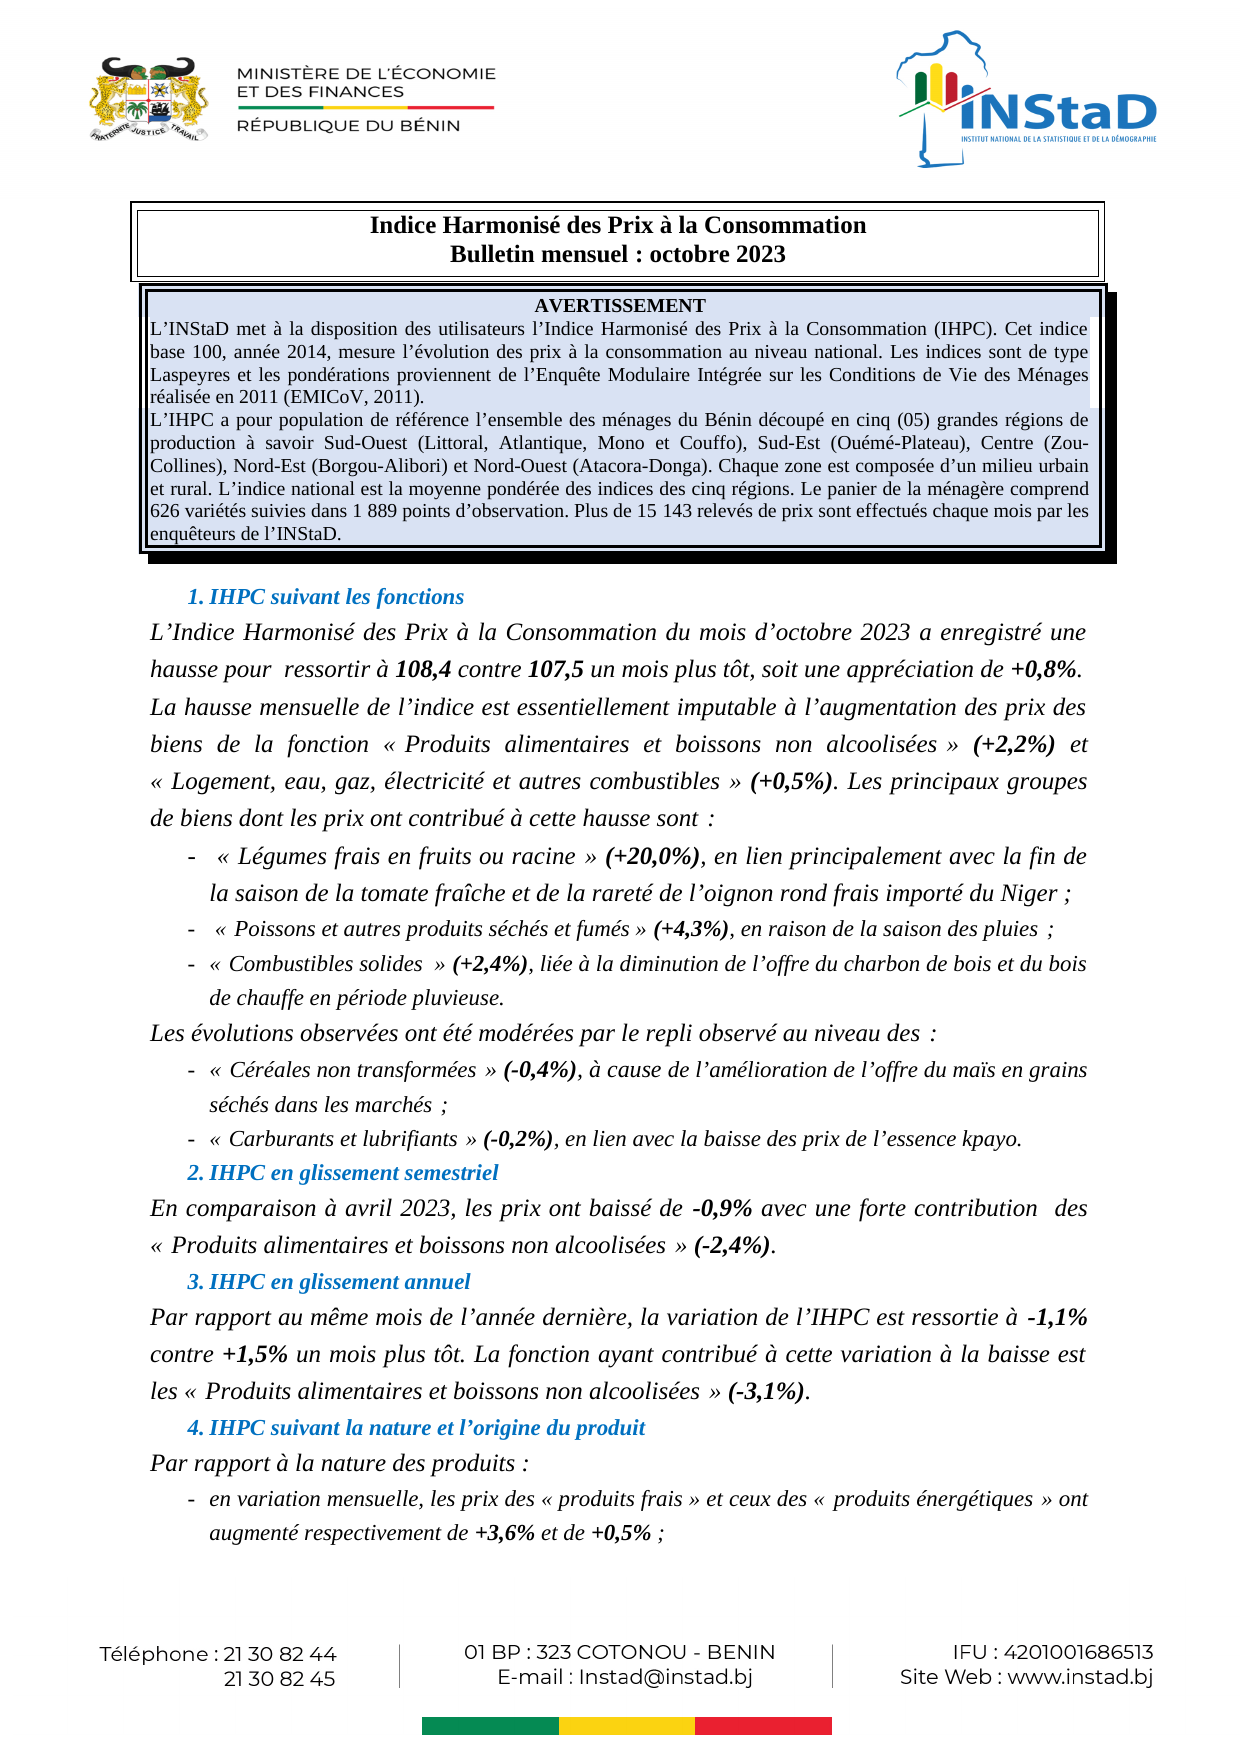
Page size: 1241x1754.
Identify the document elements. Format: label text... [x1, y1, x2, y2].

list « Céréales non transformées » (-0,4%), à cause de l’amélioration de l’offre du maïs en grains séchés dans les marchés ; [187, 1055, 1090, 1117]
text La hausse mensuelle de l’indice est essentiellement imputable à l’augmentation des prix des biens de la fonction « Produits alimentaires et boissons non alcoolisées » (+2,2%) et « Logement, eau, gaz, électricité et autres combustibles » (+0,5%). Les principaux groupes de biens dont les prix ont contribué à cette hausse sont : [150, 692, 1090, 832]
text Par rapport à la nature des produits : [150, 1448, 1090, 1477]
picture [12, 1577, 1241, 1735]
list « Carburants et lubrifiants » (-0,2%), en lien avec la baisse des prix de l’essence kpayo. [187, 1125, 1090, 1151]
list « Poissons et autres produits séchés et fumés » (+4,3%), en raison de la saison des pluies ; [187, 915, 1090, 942]
text Les évolutions observées ont été modérées par le repli observé au niveau des : [150, 1018, 1090, 1047]
list en variation mensuelle, les prix des « produits frais » et ceux des « produits énergétiques » ont augmenté respectivement de +3,6% et de +0,5% ; [187, 1485, 1090, 1546]
list IHPC en glissement semestriel [187, 1159, 1090, 1185]
list IHPC en glissement annuel [187, 1268, 1090, 1294]
text L’IHPC a pour population de référence l’ensemble des ménages du Bénin découpé en cinq (05) grandes régions de production à savoir Sud-Ouest (Littoral, Atlantique, Mono et Couffo), Sud-Est (Ouémé-Plateau), Centre (Zou-Collines), Nord-Est (Borgou-Alibori) et Nord-Ouest (Atacora-Donga). Chaque zone est composée d’un milieu urbain et rural. L’indice national est la moyenne pondérée des indices des cinq régions. Le panier de la ménagère comprend 626 variétés suivies dans 1 889 points d’observation. Plus de 15 143 relevés de prix sont effectués chaque mois par les enquêteurs de l’INStaD. [142, 397, 1105, 551]
text L’INStaD met à la disposition des utilisateurs l’Indice Harmonisé des Prix à la Consommation (IHPC). Cet indice base 100, année 2014, mesure l’évolution des prix à la consommation au niveau national. Les indices sont de type Laspeyres et les pondérations proviennent de l’Enquête Modulaire Intégrée sur les Conditions de Vie des Ménages réalisée en 2011 (EMICoV, 2011). [150, 317, 1090, 397]
text AVERTISSEMENT [142, 286, 1105, 317]
text En comparaison à avril 2023, les prix ont baissé de -0,9% avec une forte contribution des « Produits alimentaires et boissons non alcoolisées » (-2,4%). [150, 1193, 1090, 1259]
list « Combustibles solides » (+2,4%), liée à la diminution de l’offre du charbon de bois et du bois de chauffe en période pluvieuse. [187, 949, 1090, 1010]
list « Légumes frais en fruits ou racine » (+20,0%), en lien principalement avec la fin de la saison de la tomate fraîche et de la rareté de l’oignon rond frais importé du Niger ; [187, 841, 1090, 907]
text Par rapport au même mois de l’année dernière, la variation de l’IHPC est ressortie à -1,1% contre +1,5% un mois plus tôt. La fonction ayant contribué à cette variation à la baisse est les « Produits alimentaires et boissons non alcoolisées » (-3,1%). [150, 1302, 1090, 1405]
list IHPC suivant les fonctions [187, 583, 1090, 609]
picture [0, 7, 1241, 199]
list IHPC suivant la nature et l’origine du produit [187, 1414, 1090, 1440]
text L’Indice Harmonisé des Prix à la Consommation du mois d’octobre 2023 a enregistré une hausse pour ressortir à 108,4 contre 107,5 un mois plus tôt, soit une appréciation de +0,8%. [150, 617, 1090, 683]
